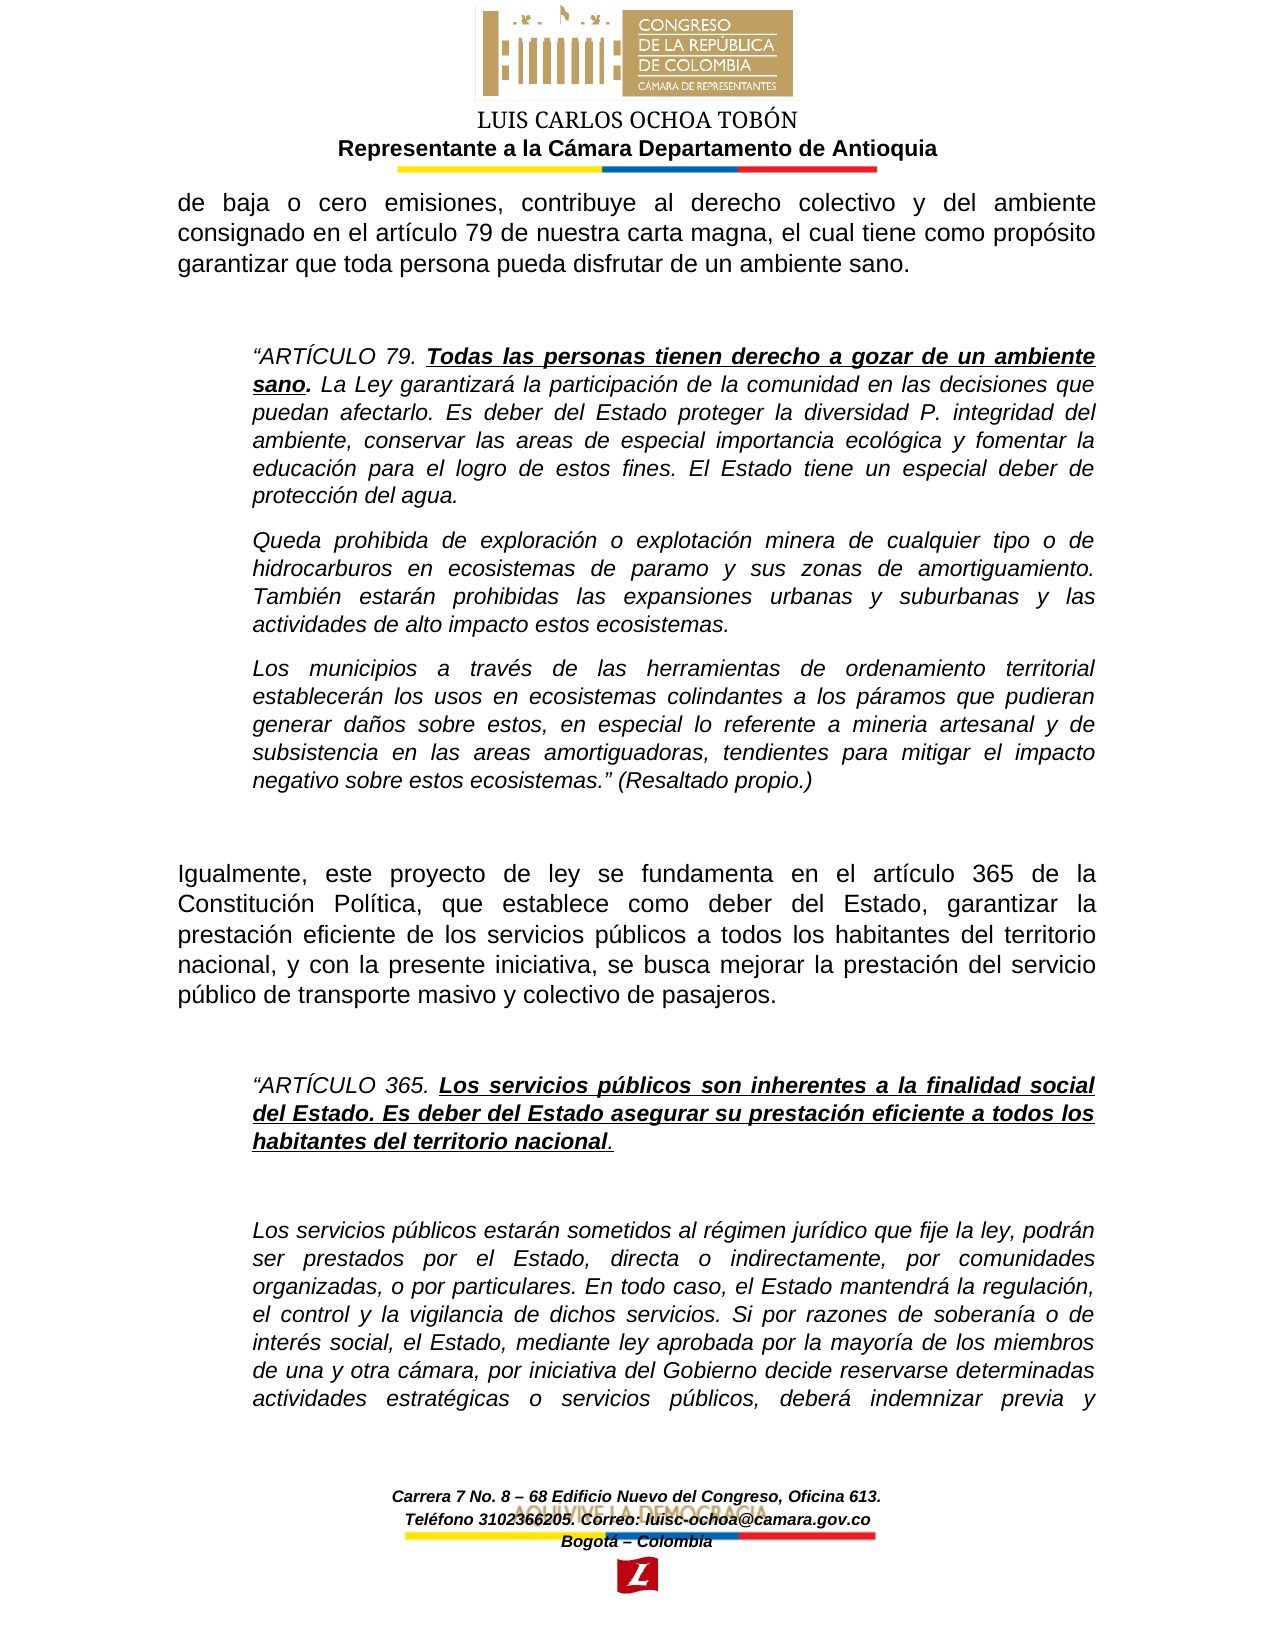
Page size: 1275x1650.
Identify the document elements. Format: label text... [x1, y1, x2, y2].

picture [390, 1491, 891, 1544]
picture [791, 1492, 798, 1500]
text “ARTÍCULO 79. Todas las personas tienen derecho a gozar de un ambiente sano. La Ley garantizará la participación de la comunidad en las decisiones que puedan afectarlo. Es deber del Estado proteger la diversidad P. integridad del ambiente, conservar las areas de especial importancia ecológica y fomentar la educación para el logro de estos fines. El Estado tiene un especial deber de protección del agua. [252, 343, 1098, 509]
picture [475, 4, 800, 101]
text Los municipios a través de las herramientas de ordenamiento territorial establecerán los usos en ecosistemas colindantes a los páramos que pudieran generar daños sobre estos, en especial lo referente a mineria artesanal y de subsistencia en las areas amortiguadoras, tendientes para mitigar el impacto negativo sobre estos ecosistemas.” (Resaltado propio.) [252, 655, 1098, 793]
text Queda prohibida de exploración o explotación minera de cualquier tipo o de hidrocarburos en ecosistemas de paramo y sus zonas de amortiguamiento. También estarán prohibidas las expansiones urbanas y suburbanas y las actividades de alto impacto estos ecosistemas. [252, 527, 1098, 637]
text “ARTÍCULO 365. Los servicios públicos son inherentes a la finalidad social del Estado. Es deber del Estado asegurar su prestación eficiente a todos los habitantes del territorio nacional. [252, 1072, 1098, 1154]
picture [614, 1556, 661, 1595]
text Igualmente, este proyecto de ley se fundamenta en el artículo 365 de la Constitución Política, que establece como deber del Estado, garantizar la prestación eficiente de los servicios públicos a todos los habitantes del territorio nacional, y con la presente iniciativa, se busca mejorar la prestación del servicio público de transporte masivo y colectivo de pasajeros. [177, 859, 1098, 1009]
picture [382, 165, 893, 176]
